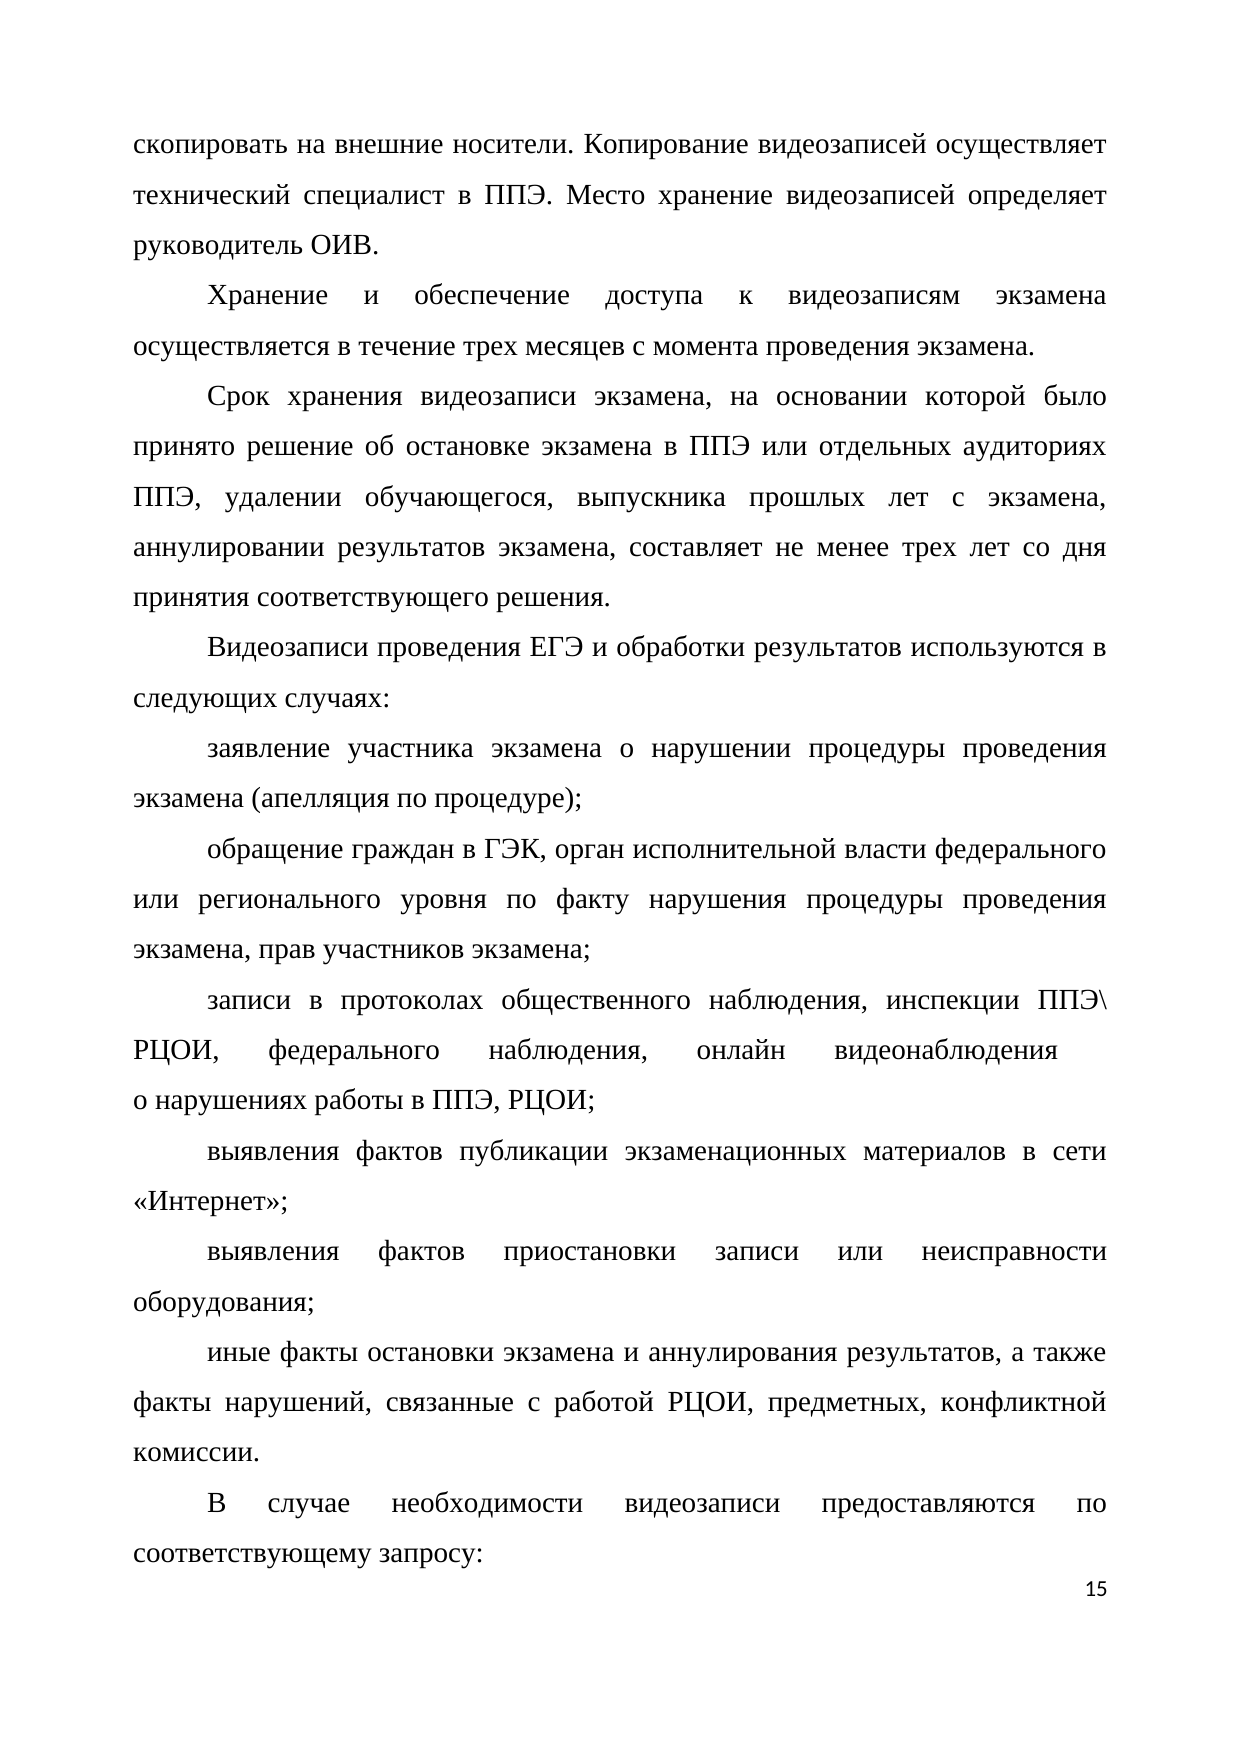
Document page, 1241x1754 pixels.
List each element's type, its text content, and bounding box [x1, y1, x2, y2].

list иные факты остановки экзамена и аннулирования результатов, а также факты нарушений, связанные с работой РЦОИ, предметных, конфликтной комиссии. [133, 1334, 1107, 1468]
text Видеозаписи проведения ЕГЭ и обработки результатов используются в следующих случаях: [133, 629, 1107, 713]
list обращение граждан в ГЭК, орган исполнительной власти федерального или регионального уровня по факту нарушения процедуры проведения экзамена, прав участников экзамена; [133, 831, 1107, 965]
list выявления фактов публикации экзаменационных материалов в сети «Интернет»; [133, 1133, 1107, 1217]
list заявление участника экзамена о нарушении процедуры проведения экзамена (апелляция по процедуре); [133, 730, 1107, 814]
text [133, 126, 1107, 261]
text Хранение и обеспечение доступа к видеозаписям экзамена осуществляется в течение трех месяцев с момента проведения экзамена. [133, 277, 1107, 361]
list выявления фактов приостановки записи или неисправности оборудования; [133, 1233, 1107, 1317]
text Срок хранения видеозаписи экзамена, на основании которой было принято решение об остановке экзамена в ППЭ или отдельных аудиториях ППЭ, удалении обучающегося, выпускника прошлых лет с экзамена, аннулировании результатов экзамена, составляет не менее трех лет со дня принятия соответствующего решения. [133, 378, 1107, 613]
list записи в протоколах общественного наблюдения, инспекции ППЭ\РЦОИ, федерального наблюдения, онлайн видеонаблюдения о нарушениях работы в ППЭ, РЦОИ; [133, 982, 1107, 1116]
text В случае необходимости видеозаписи предоставляются по соответствующему запросу: [133, 1485, 1107, 1569]
